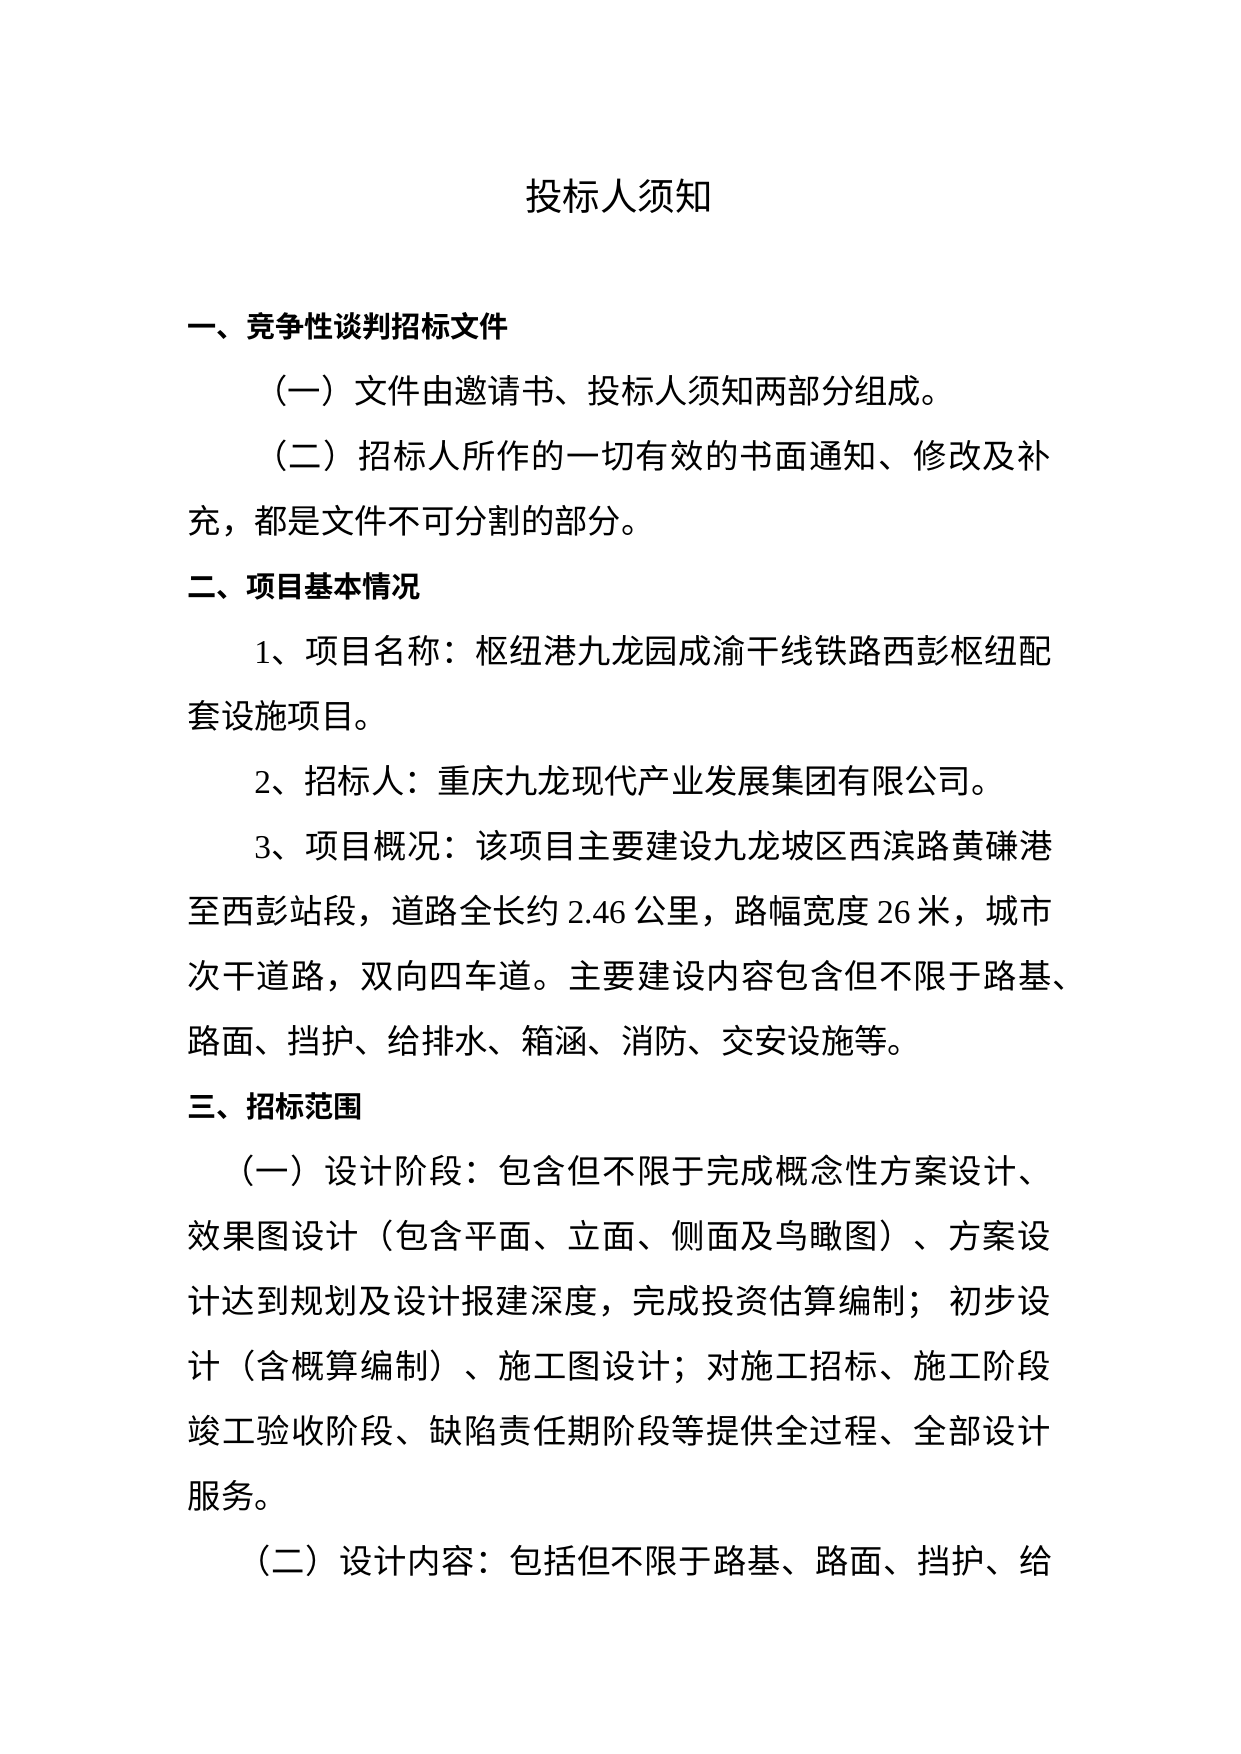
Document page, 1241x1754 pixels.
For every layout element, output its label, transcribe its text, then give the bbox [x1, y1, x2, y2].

text （二）招标人所作的一切有效的书面通知、修改及补充，都是文件不可分割的部分。 [187, 422, 1053, 552]
text 三、招标范围 [187, 1072, 1053, 1137]
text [187, 1527, 1053, 1592]
text （一）文件由邀请书、投标人须知两部分组成。 [187, 357, 1053, 422]
text 2、招标人：重庆九龙现代产业发展集团有限公司。 [187, 747, 1053, 812]
text 投标人须知 [187, 162, 1053, 227]
text （一）设计阶段：包含但不限于完成概念性方案设计、效果图设计（包含平面、立面、侧面及鸟瞰图）、方案设计达到规划及设计报建深度，完成投资估算编制； 初步设计（含概算编制）、施工图设计；对施工招标、施工阶段、竣工验收阶段、缺陷责任期阶段等提供全过程、全部设计服务。 [187, 1137, 1053, 1527]
text 3、项目概况：该项目主要建设九龙坡区西滨路黄磏港至西彭站段，道路全长约2.46公里，路幅宽度26米，城市次干道路，双向四车道。主要建设内容包含但不限于路基、路面、挡护、给排水、箱涵、消防、交安设施等。 [187, 812, 1053, 1072]
text 一、竞争性谈判招标文件 [187, 292, 1053, 357]
text 二、项目基本情况 [187, 552, 1053, 617]
text 1、项目名称：枢纽港九龙园成渝干线铁路西彭枢纽配套设施项目。 [187, 617, 1053, 747]
